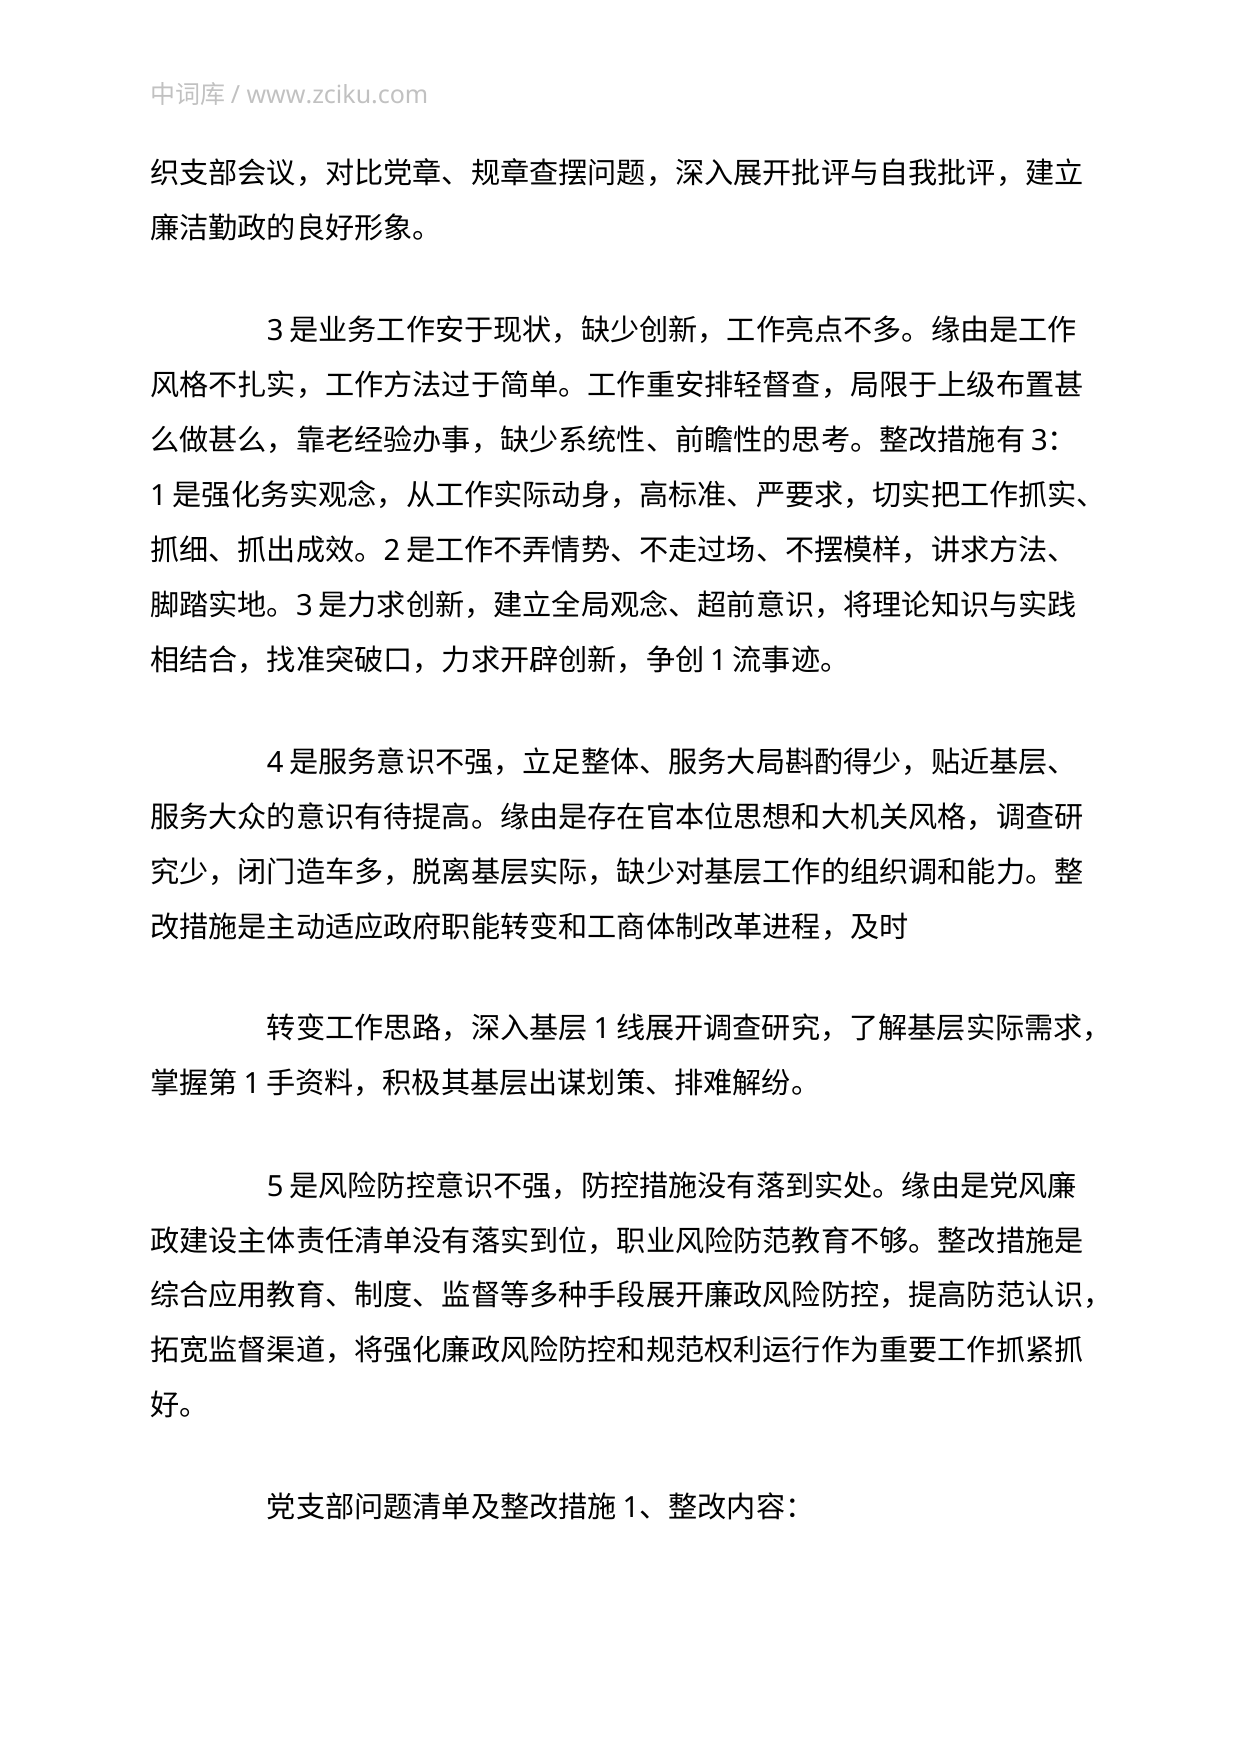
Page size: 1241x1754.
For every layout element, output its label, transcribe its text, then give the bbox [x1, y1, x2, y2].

text 转变工作思路，深入基层1线展开调查研究，了解基层实际需求，掌握第1手资料，积极其基层出谋划策、排难解纷。 [150, 1005, 1090, 1102]
text 党支部问题清单及整改措施1、整改内容： [150, 1483, 1090, 1526]
text 4是服务意识不强，立足整体、服务大局斟酌得少，贴近基层、服务大众的意识有待提高。缘由是存在官本位思想和大机关风格，调查研究少，闭门造车多，脱离基层实际，缺少对基层工作的组织调和能力。整改措施是主动适应政府职能转变和工商体制改革进程，及时 [150, 738, 1090, 946]
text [150, 150, 1090, 247]
text 5是风险防控意识不强，防控措施没有落到实处。缘由是党风廉政建设主体责任清单没有落实到位，职业风险防范教育不够。整改措施是综合应用教育、制度、监督等多种手段展开廉政风险防控，提高防范认识，拓宽监督渠道，将强化廉政风险防控和规范权利运行作为重要工作抓紧抓好。 [150, 1162, 1090, 1424]
text 3是业务工作安于现状，缺少创新，工作亮点不多。缘由是工作风格不扎实，工作方法过于简单。工作重安排轻督查，局限于上级布置甚么做甚么，靠老经验办事，缺少系统性、前瞻性的思考。整改措施有3：1是强化务实观念，从工作实际动身，高标准、严要求，切实把工作抓实、抓细、抓出成效。2是工作不弄情势、不走过场、不摆模样，讲求方法、脚踏实地。3是力求创新，建立全局观念、超前意识，将理论知识与实践相结合，找准突破口，力求开辟创新，争创1流事迹。 [150, 307, 1090, 679]
